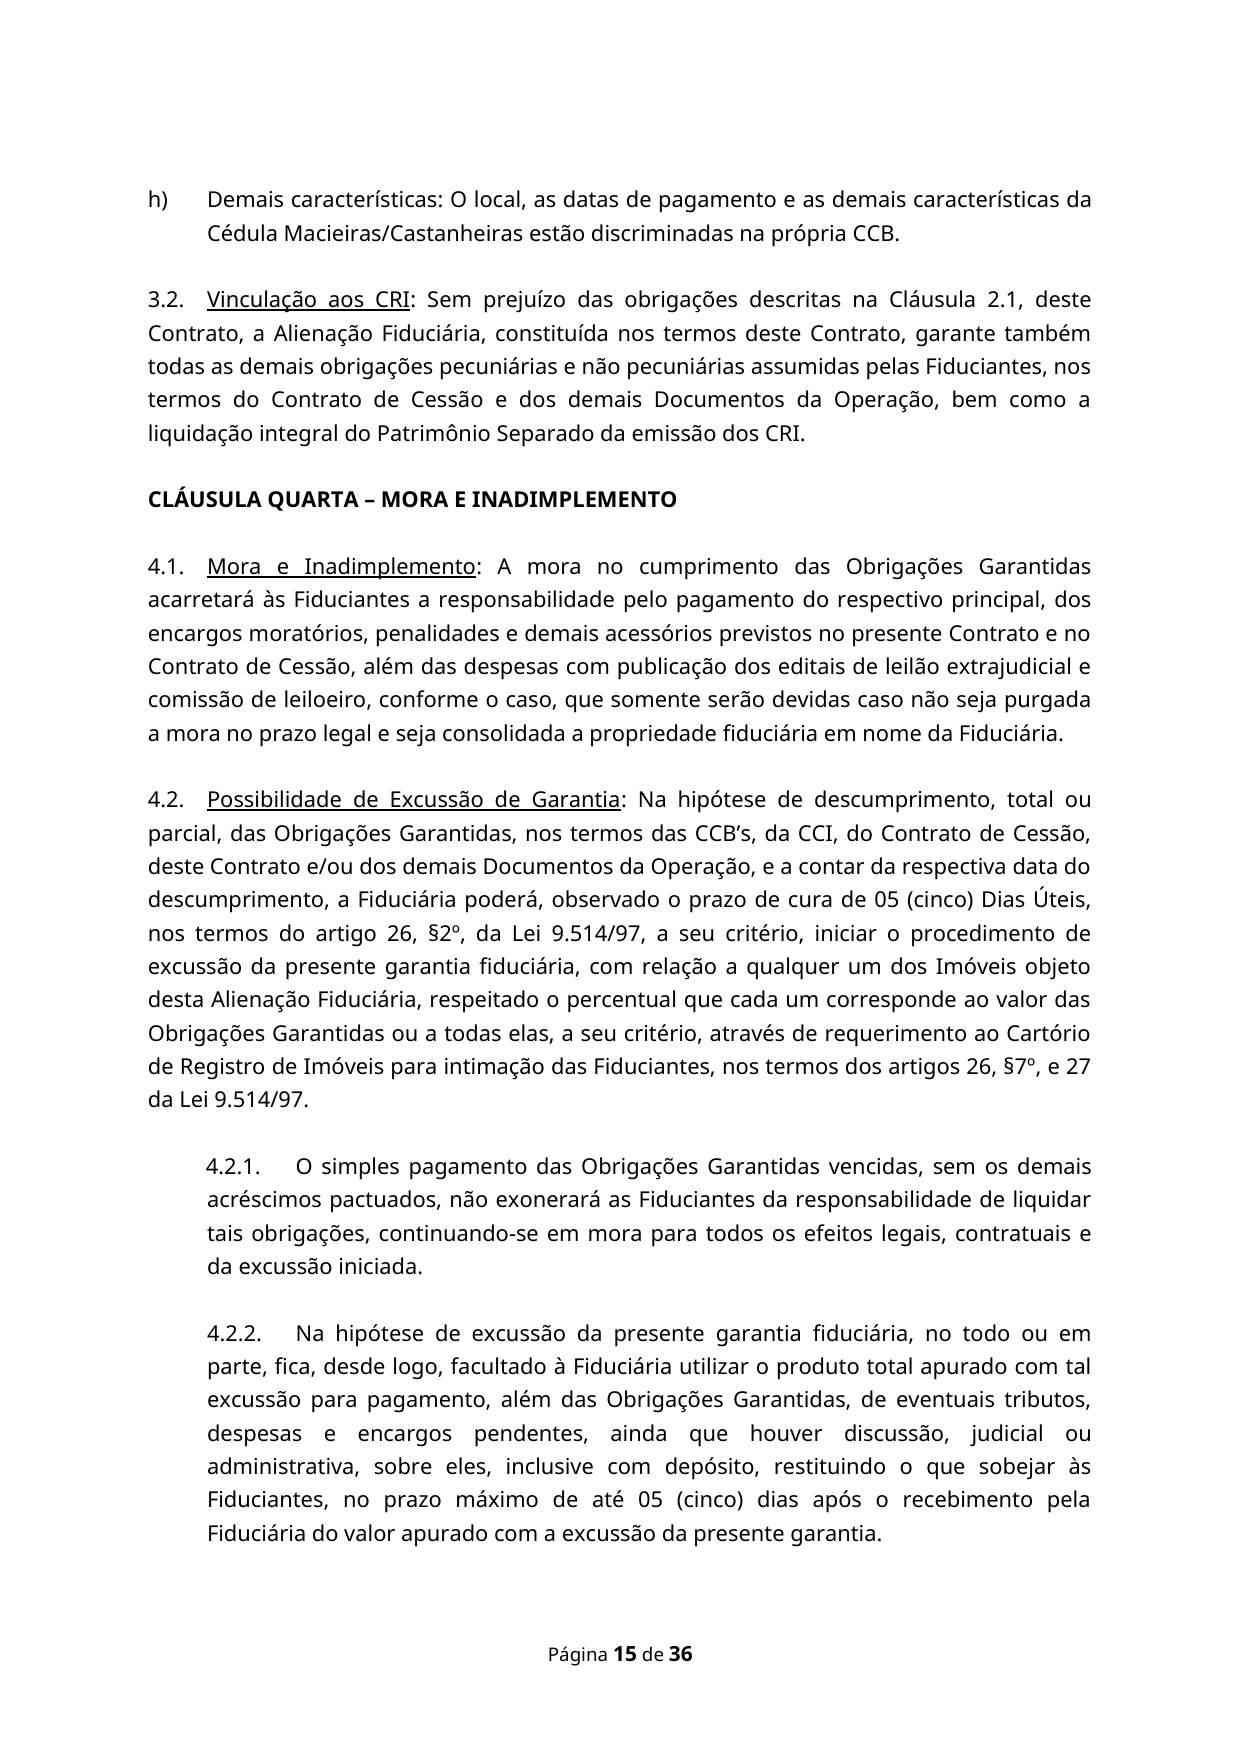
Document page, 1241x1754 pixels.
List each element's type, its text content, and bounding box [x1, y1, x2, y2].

list Na hipótese de excussão da presente garantia fiduciária, no todo ou em parte, fica, desde logo, facultado à Fiduciária utilizar o produto total apurado com tal excussão para pagamento, além das Obrigações Garantidas, de eventuais tributos, despesas e encargos pendentes, ainda que houver discussão, judicial ou administrativa, sobre eles, inclusive com depósito, restituindo o que sobejar às Fiduciantes, no prazo máximo de até 05 (cinco) dias após o recebimento pela Fiduciária do valor apurado com a excussão da presente garantia. [207, 1314, 1092, 1548]
list Demais características: O local, as datas de pagamento e as demais características da Cédula Macieiras/Castanheiras estão discriminadas na própria CCB. [148, 181, 1092, 248]
list Vinculação aos CRI: Sem prejuízo das obrigações descritas na Cláusula 2.1, deste Contrato, a Alienação Fiduciária, constituída nos termos deste Contrato, garante também todas as demais obrigações pecuniárias e não pecuniárias assumidas pelas Fiduciantes, nos termos do Contrato de Cessão e dos demais Documentos da Operação, bem como a liquidação integral do Patrimônio Separado da emissão dos CRI. [148, 281, 1092, 448]
list O simples pagamento das Obrigações Garantidas vencidas, sem os demais acréscimos pactuados, não exonerará as Fiduciantes da responsabilidade de liquidar tais obrigações, continuando-se em mora para todos os efeitos legais, contratuais e da excussão iniciada. [206, 1148, 1092, 1281]
list CLÁUSULA QUARTA – MORA E INADIMPLEMENTO [148, 481, 1092, 514]
list Possibilidade de Excussão de Garantia: Na hipótese de descumprimento, total ou parcial, das Obrigações Garantidas, nos termos das CCB’s, da CCI, do Contrato de Cessão, deste Contrato e/ou dos demais Documentos da Operação, e a contar da respectiva data do descumprimento, a Fiduciária poderá, observado o prazo de cura de 05 (cinco) Dias Úteis, nos termos do artigo 26, §2º, da Lei 9.514/97, a seu critério, iniciar o procedimento de excussão da presente garantia fiduciária, com relação a qualquer um dos Imóveis objeto desta Alienação Fiduciária, respeitado o percentual que cada um corresponde ao valor das Obrigações Garantidas ou a todas elas, a seu critério, através de requerimento ao Cartório de Registro de Imóveis para intimação das Fiduciantes, nos termos dos artigos 26, §7º, e 27 da Lei 9.514/97. [148, 781, 1092, 1114]
list Mora e Inadimplemento: A mora no cumprimento das Obrigações Garantidas acarretará às Fiduciantes a responsabilidade pelo pagamento do respectivo principal, dos encargos moratórios, penalidades e demais acessórios previstos no presente Contrato e no Contrato de Cessão, além das despesas com publicação dos editais de leilão extrajudicial e comissão de leiloeiro, conforme o caso, que somente serão devidas caso não seja purgada a mora no prazo legal e seja consolidada a propriedade fiduciária em nome da Fiduciária. [148, 548, 1092, 748]
